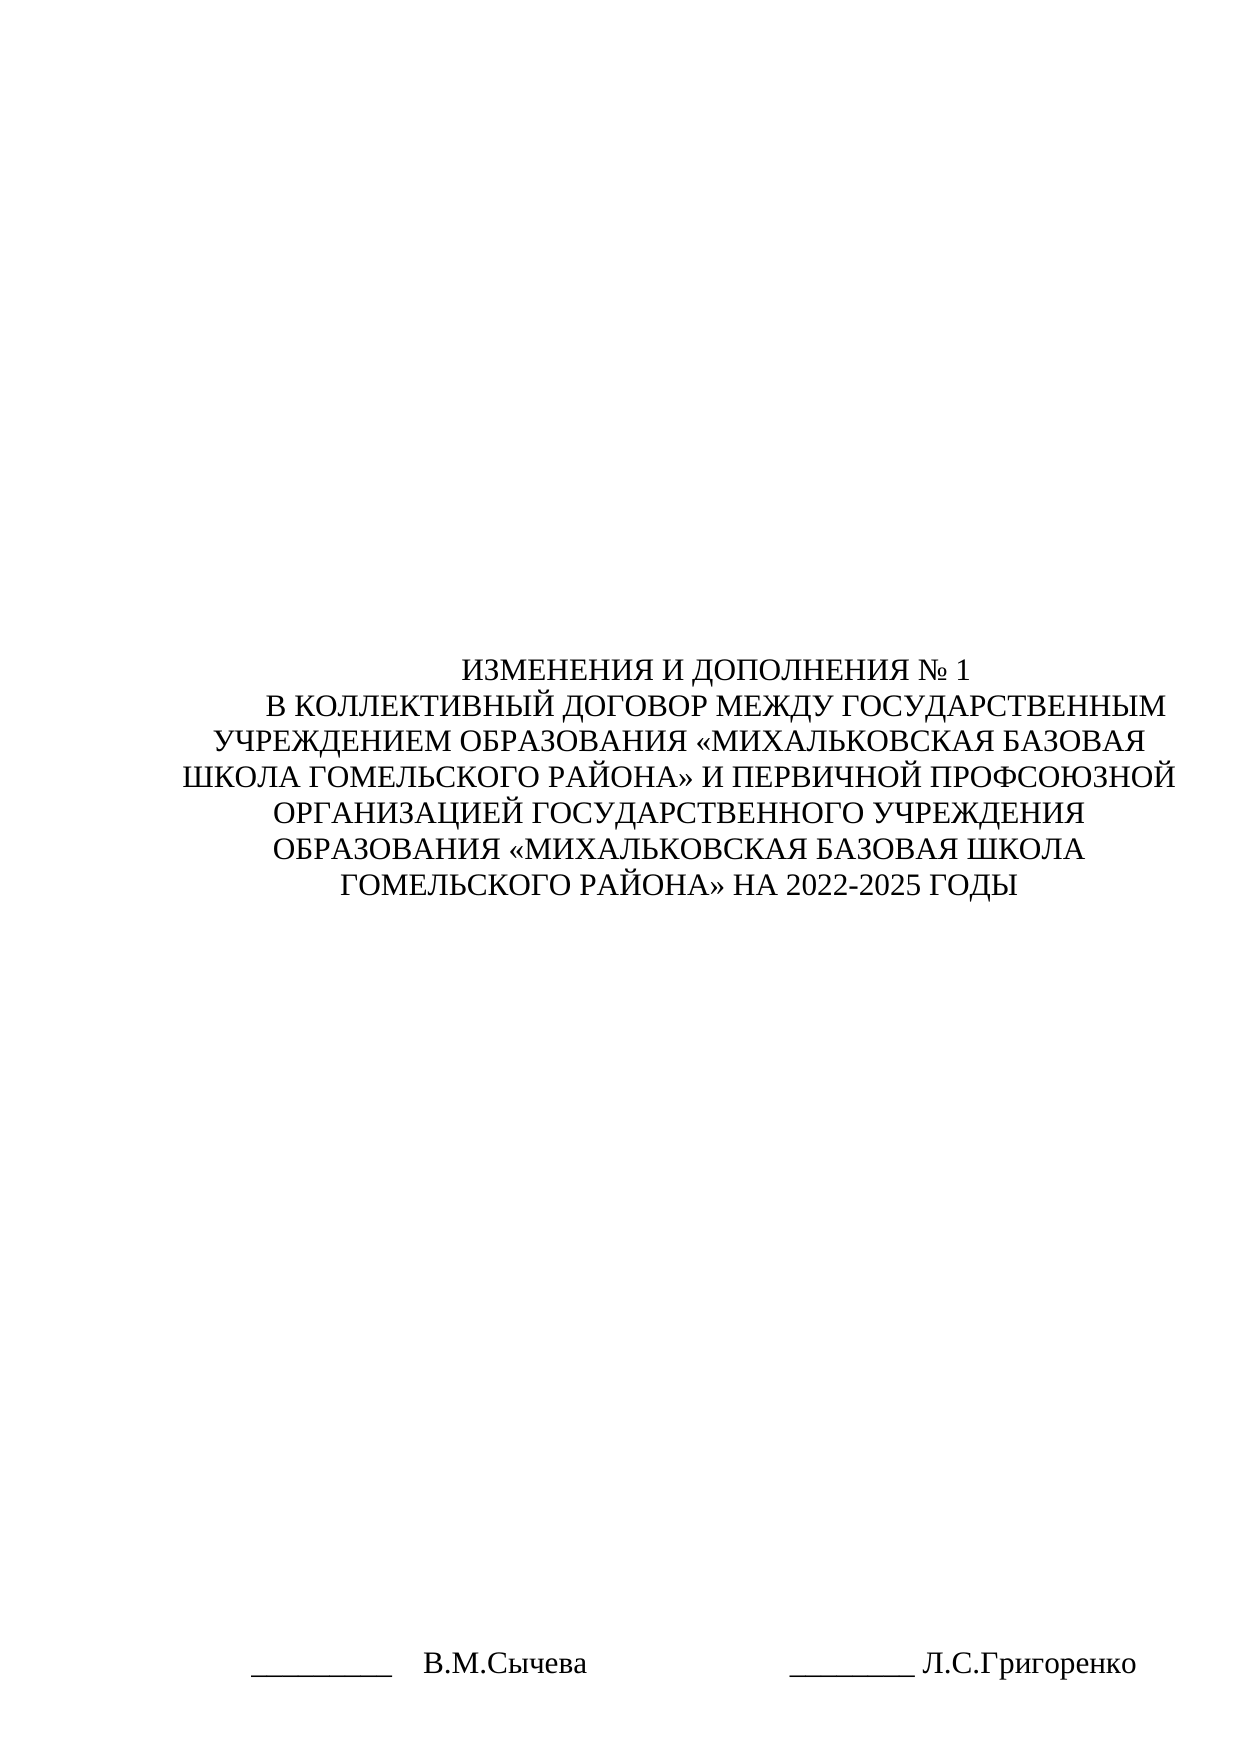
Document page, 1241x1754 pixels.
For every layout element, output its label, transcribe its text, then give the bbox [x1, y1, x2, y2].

text ИЗМЕНЕНИЯ И ДОПОЛНЕНИЯ № 1 [177, 651, 1181, 687]
text В КОЛЛЕКТИВНЫЙ ДОГОВОР МЕЖДУ ГОСУДАРСТВЕННЫМ УЧРЕЖДЕНИЕМ ОБРАЗОВАНИЯ «МИХАЛЬКОВСКАЯ БАЗОВАЯ ШКОЛА ГОМЕЛЬСКОГО РАЙОНА» И ПЕРВИЧНОЙ ПРОФСОЮЗНОЙ ОРГАНИЗАЦИЕЙ ГОСУДАРСТВЕННОГО УЧРЕЖДЕНИЯ ОБРАЗОВАНИЯ «МИХАЛЬКОВСКАЯ БАЗОВАЯ ШКОЛА ГОМЕЛЬСКОГО РАЙОНА» НА 2022-2025 ГОДЫ [177, 687, 1181, 902]
